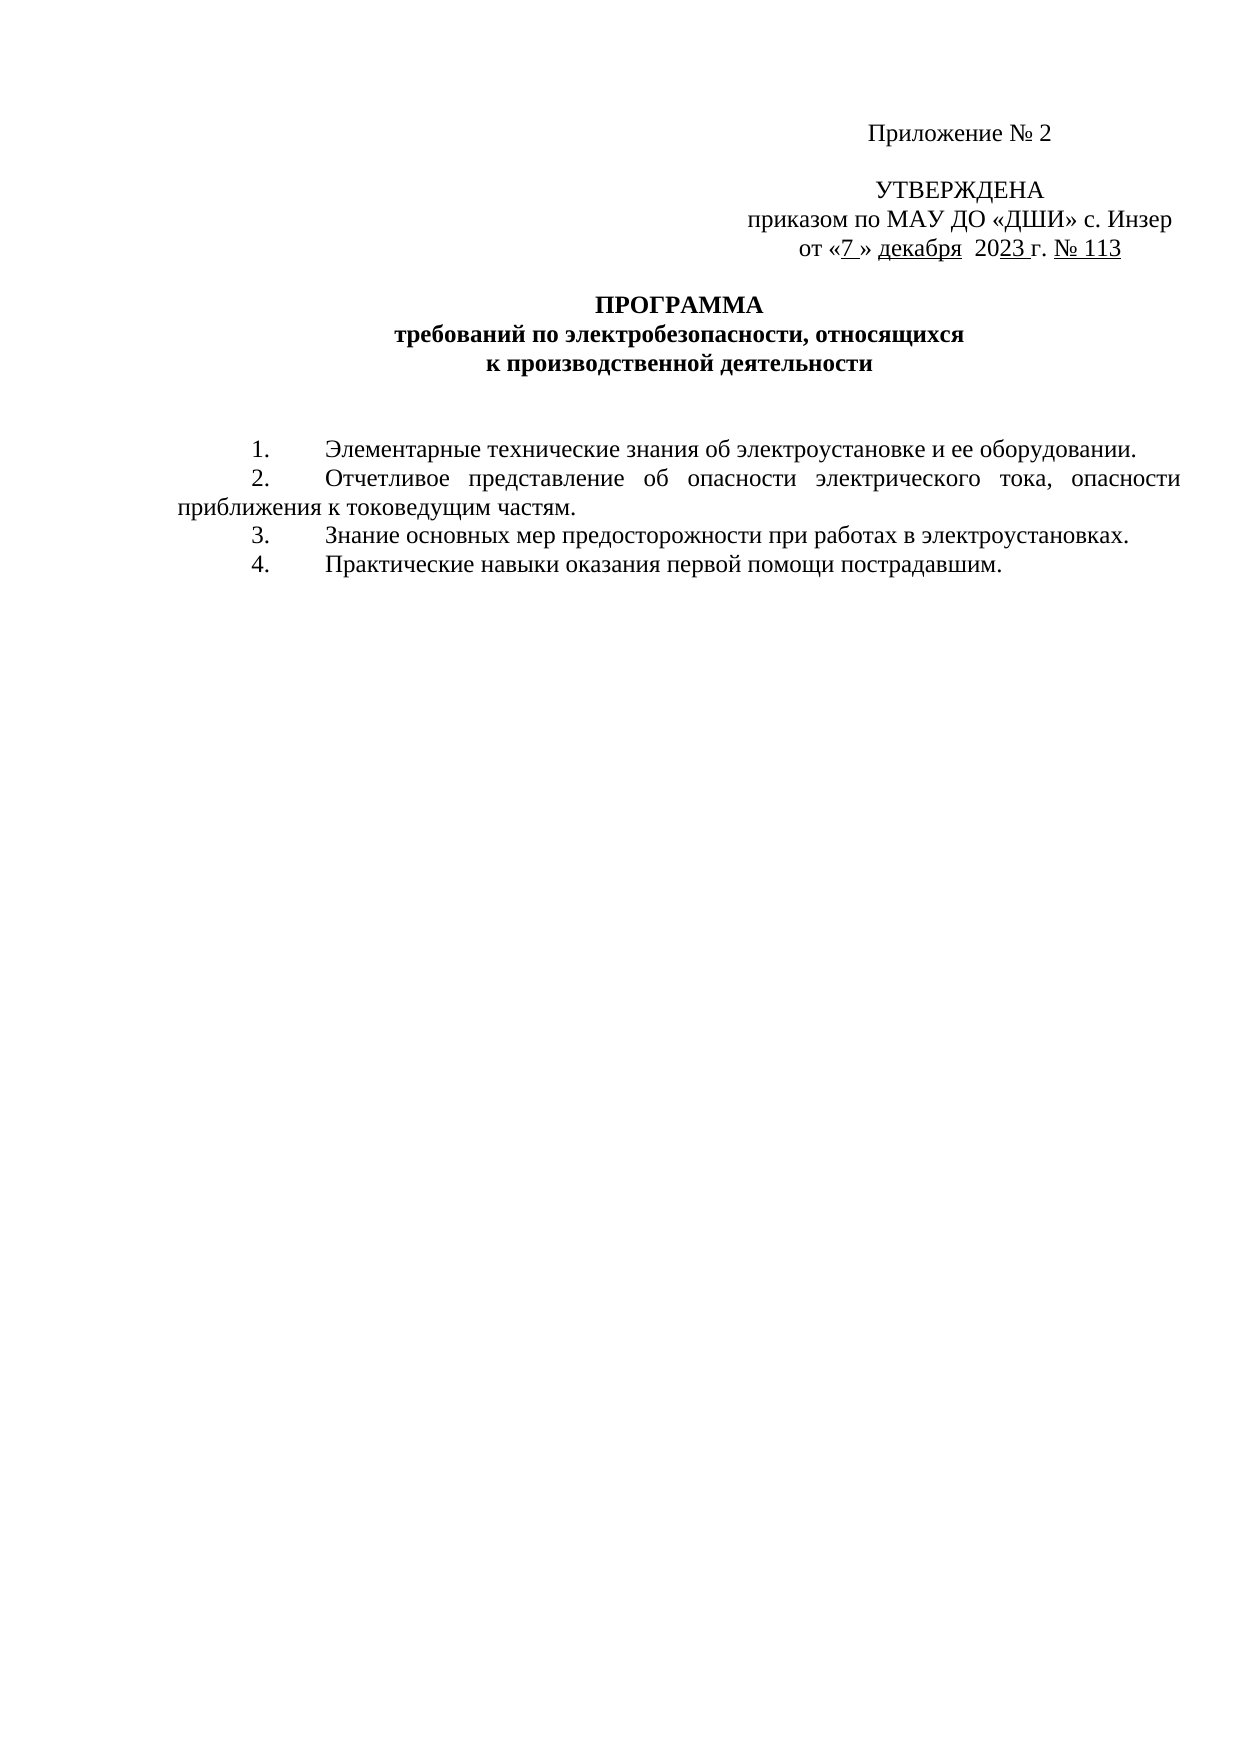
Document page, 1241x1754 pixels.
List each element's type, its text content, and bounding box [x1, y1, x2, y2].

list Элементарные технические знания об электроустановке и ее оборудовании. [177, 434, 1181, 463]
list Практические навыки оказания первой помощи пострадавшим. [177, 549, 1181, 578]
text УТВЕРЖДЕНА [738, 176, 1181, 204]
list Знание основных мер предосторожности при работах в электроустановках. [177, 521, 1181, 549]
list Отчетливое представление об опасности электрического тока, опасности приближения к токоведущим частям. [177, 463, 1181, 521]
text приказом по МАУ ДО «ДШИ» с. Инзер от «7 » декабря 2023 г. № 113 [738, 204, 1181, 262]
subtitle ПРОГРАММА требований по электробезопасности, относящихся к производственной деятельности [325, 291, 1034, 377]
text Приложение № 2 [738, 118, 1181, 147]
